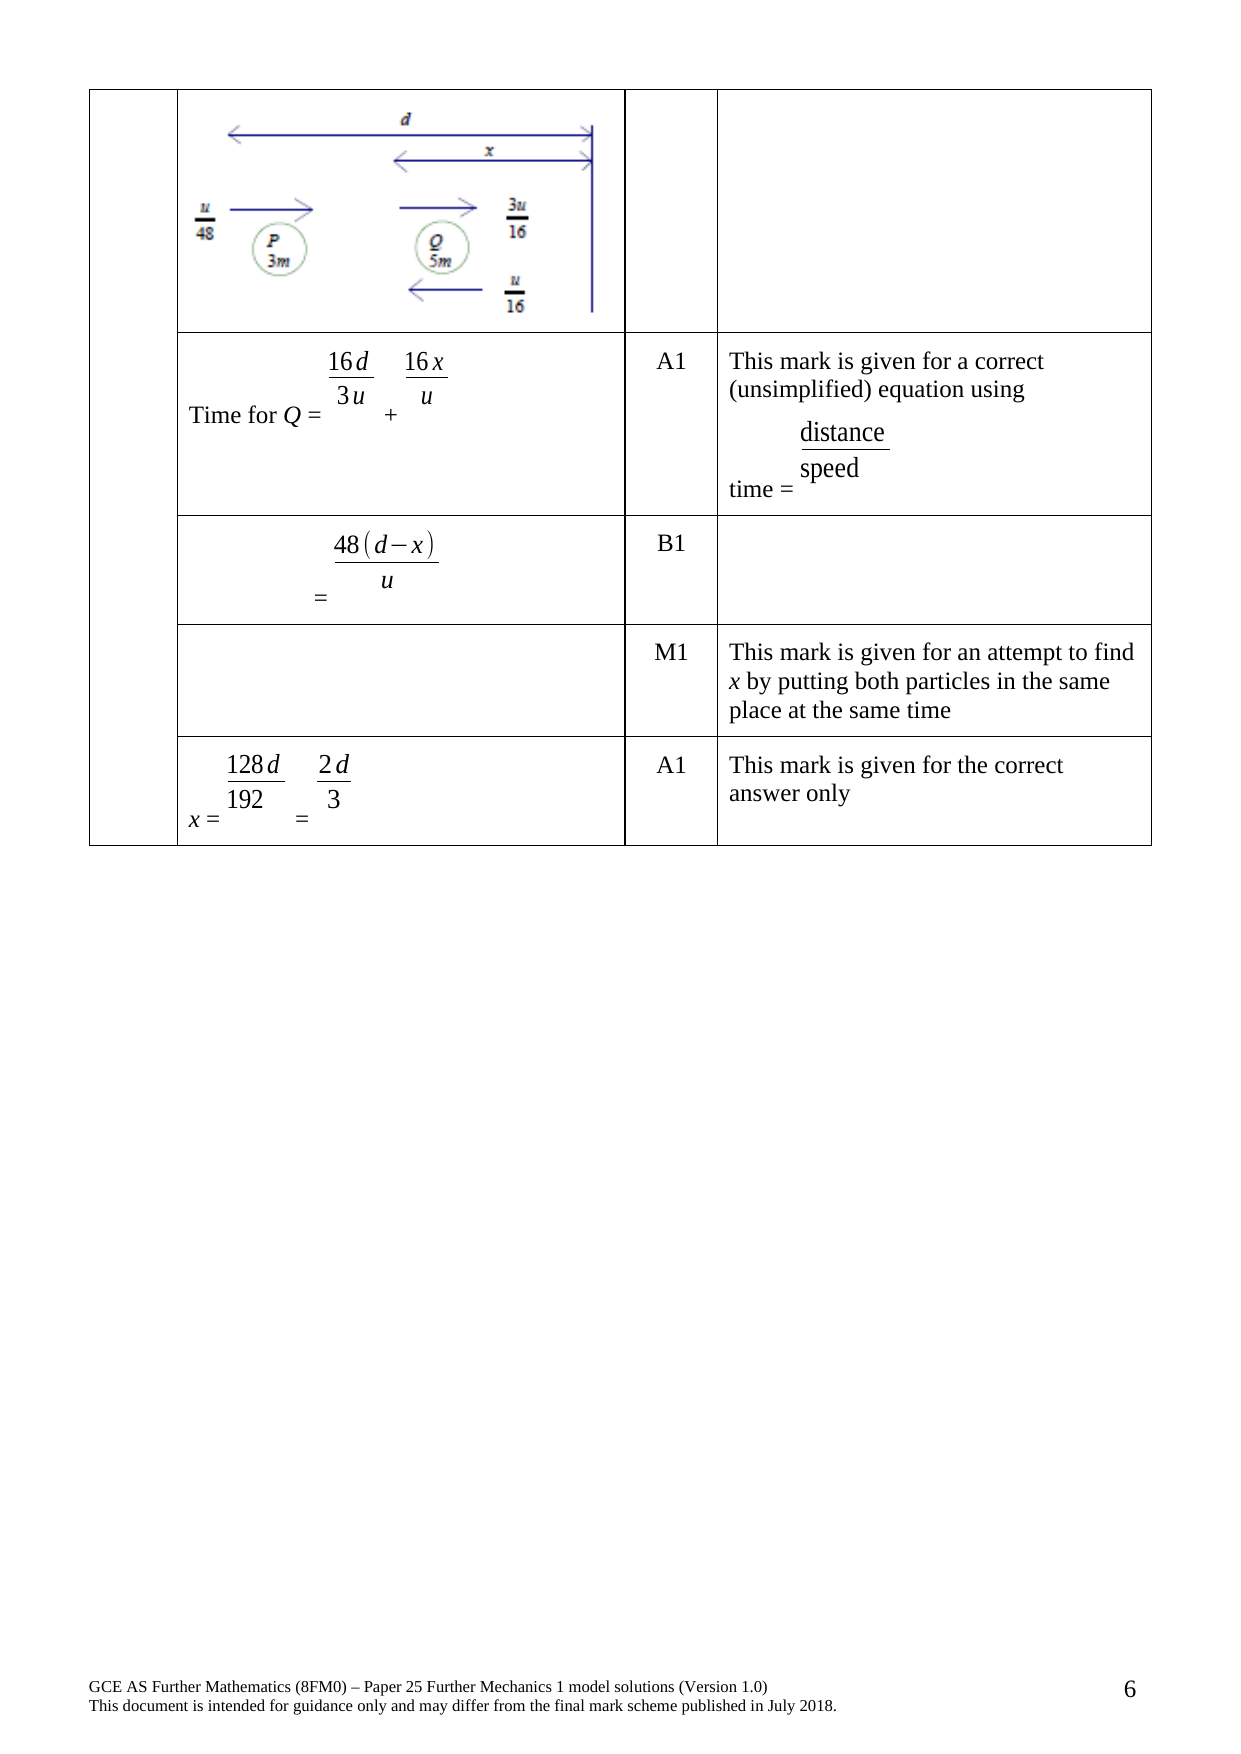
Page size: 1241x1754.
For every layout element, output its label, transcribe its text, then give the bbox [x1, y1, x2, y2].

table_cell [178, 90, 624, 332]
table_cell A1 [626, 333, 717, 515]
table_cell x = = [178, 737, 624, 845]
table_cell [626, 90, 717, 332]
table_cell This mark is given for an attempt to find x by putting both particles in the same place at the same time [718, 625, 1151, 736]
table_cell This mark is given for the correct answer only [718, 737, 1151, 845]
table_cell = [178, 516, 624, 624]
table_cell B1 [626, 516, 717, 624]
table_cell [718, 516, 1151, 624]
table_cell M1 [626, 625, 717, 736]
table_cell A1 [626, 737, 717, 845]
table_cell [718, 90, 1151, 332]
table_cell Time for Q = + [178, 333, 624, 515]
table_cell [178, 625, 624, 736]
table_cell This mark is given for a correct (unsimplified) equation using time = [718, 333, 1151, 515]
